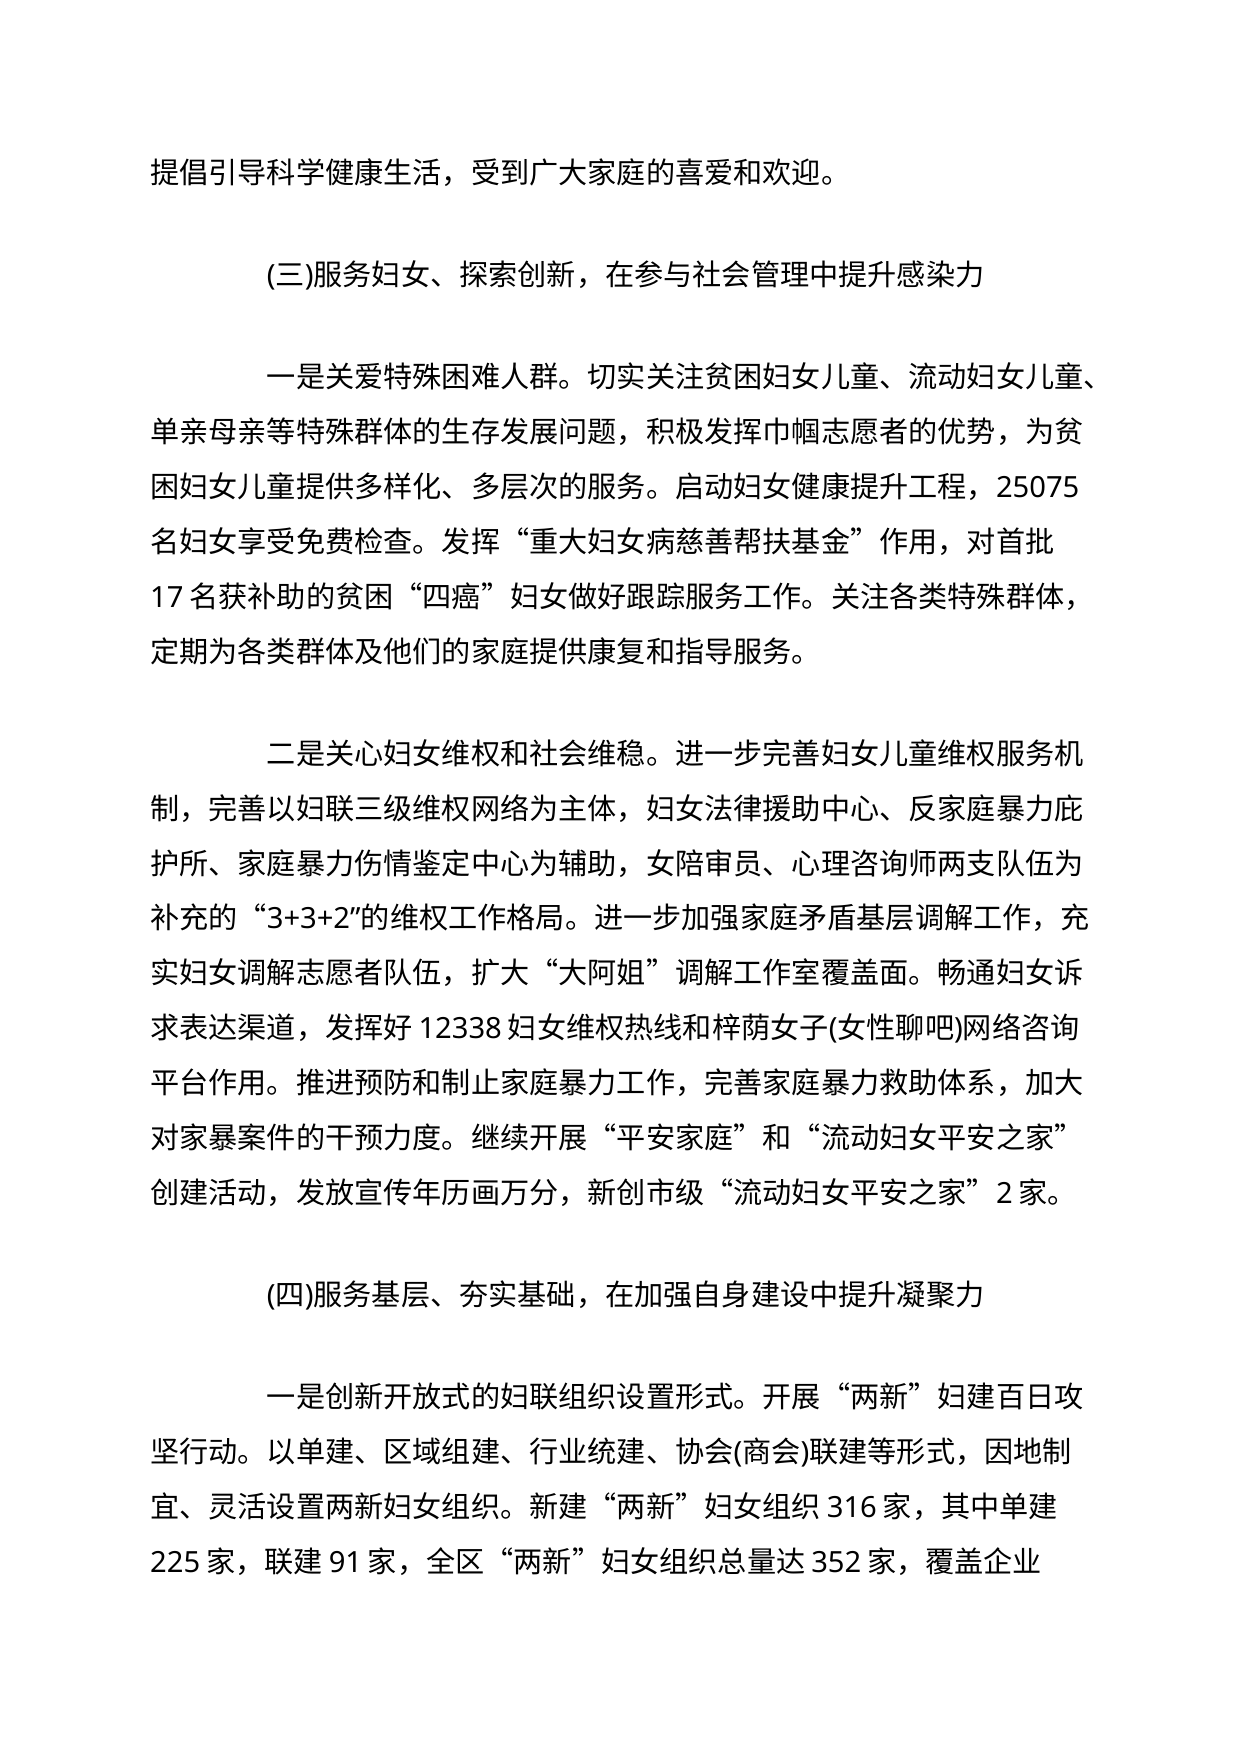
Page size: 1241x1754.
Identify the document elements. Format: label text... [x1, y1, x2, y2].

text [150, 1374, 1090, 1581]
text (四)服务基层、夯实基础，在加强自身建设中提升凝聚力 [150, 1272, 1090, 1314]
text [150, 150, 1090, 192]
text 二是关心妇女维权和社会维稳。进一步完善妇女儿童维权服务机制，完善以妇联三级维权网络为主体，妇女法律援助中心、反家庭暴力庇护所、家庭暴力伤情鉴定中心为辅助，女陪审员、心理咨询师两支队伍为补充的“3+3+2”的维权工作格局。进一步加强家庭矛盾基层调解工作，充实妇女调解志愿者队伍，扩大“大阿姐”调解工作室覆盖面。畅通妇女诉求表达渠道，发挥好12338妇女维权热线和梓荫女子(女性聊吧)网络咨询平台作用。推进预防和制止家庭暴力工作，完善家庭暴力救助体系，加大对家暴案件的干预力度。继续开展“平安家庭”和“流动妇女平安之家”创建活动，发放宣传年历画万分，新创市级“流动妇女平安之家”2家。 [150, 730, 1090, 1212]
text 一是关爱特殊困难人群。切实关注贫困妇女儿童、流动妇女儿童、单亲母亲等特殊群体的生存发展问题，积极发挥巾帼志愿者的优势，为贫困妇女儿童提供多样化、多层次的服务。启动妇女健康提升工程，25075名妇女享受免费检查。发挥“重大妇女病慈善帮扶基金”作用，对首批17名获补助的贫困“四癌”妇女做好跟踪服务工作。关注各类特殊群体，定期为各类群体及他们的家庭提供康复和指导服务。 [150, 354, 1090, 671]
text (三)服务妇女、探索创新，在参与社会管理中提升感染力 [150, 252, 1090, 294]
